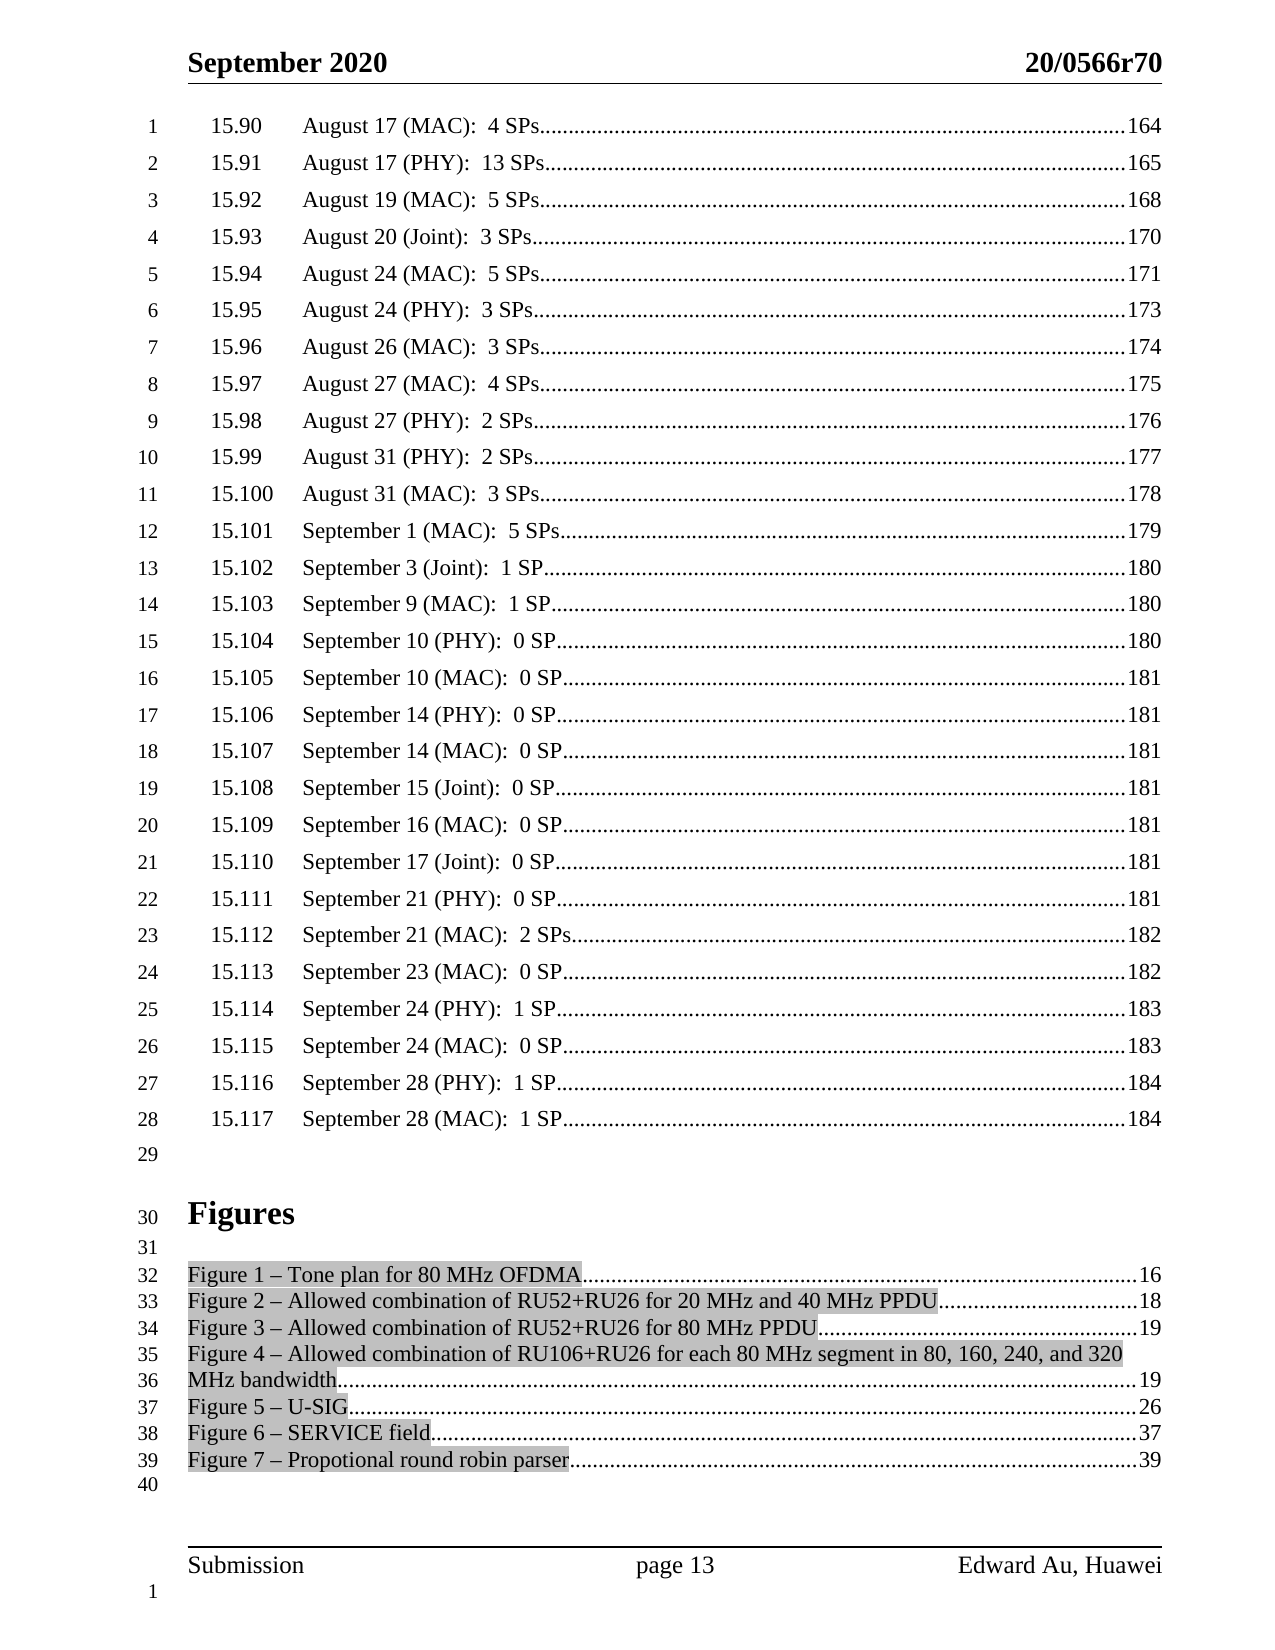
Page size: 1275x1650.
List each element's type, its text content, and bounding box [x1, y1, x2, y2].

text Figure 2 – Allowed combination of RU52+RU26 for 20 MHz and 40 MHz PPDU 18 [187, 1287, 1162, 1314]
text Figure 4 – Allowed combination of RU106+RU26 for each 80 MHz segment in 80, 160, 240, and 320 MHz bandwidth 19 [337, 1340, 1162, 1393]
text Figure 7 – Propotional round robin parser 39 [569, 1446, 1162, 1472]
subtitle Figures [187, 1193, 1162, 1232]
text Figure 3 – Allowed combination of RU52+RU26 for 80 MHz PPDU 19 [818, 1314, 1162, 1340]
text Figure 5 – U-SIG 26 [348, 1393, 1162, 1419]
text Figure 1 – Tone plan for 80 MHz OFDMA 16 [582, 1261, 1162, 1287]
text Figure 6 – SERVICE field 37 [431, 1419, 1162, 1446]
